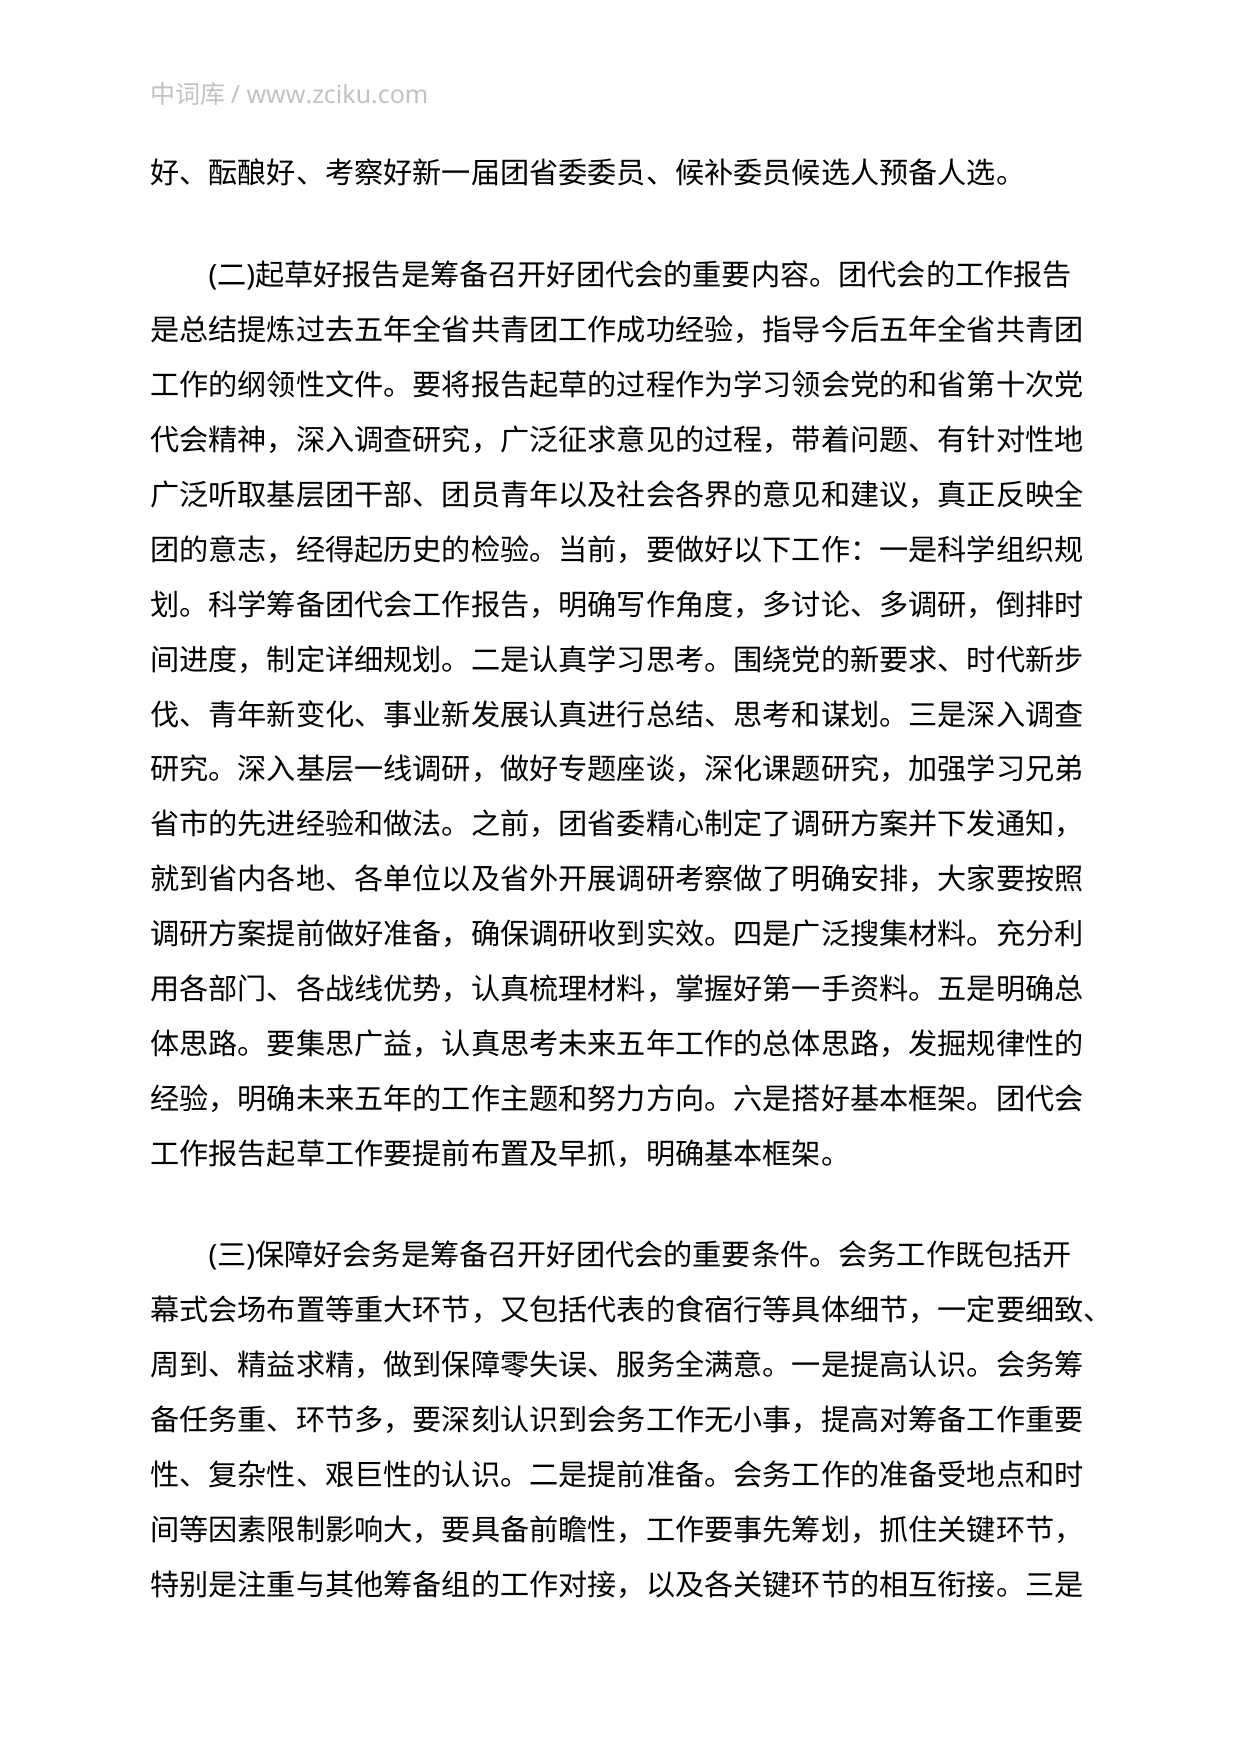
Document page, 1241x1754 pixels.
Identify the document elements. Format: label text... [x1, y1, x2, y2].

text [150, 150, 1090, 192]
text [150, 1232, 1090, 1604]
text (二)起草好报告是筹备召开好团代会的重要内容。团代会的工作报告是总结提炼过去五年全省共青团工作成功经验，指导今后五年全省共青团工作的纲领性文件。要将报告起草的过程作为学习领会党的和省第十次党代会精神，深入调查研究，广泛征求意见的过程，带着问题、有针对性地广泛听取基层团干部、团员青年以及社会各界的意见和建议，真正反映全团的意志，经得起历史的检验。当前，要做好以下工作：一是科学组织规划。科学筹备团代会工作报告，明确写作角度，多讨论、多调研，倒排时间进度，制定详细规划。二是认真学习思考。围绕党的新要求、时代新步伐、青年新变化、事业新发展认真进行总结、思考和谋划。三是深入调查研究。深入基层一线调研，做好专题座谈，深化课题研究，加强学习兄弟省市的先进经验和做法。之前，团省委精心制定了调研方案并下发通知，就到省内各地、各单位以及省外开展调研考察做了明确安排，大家要按照调研方案提前做好准备，确保调研收到实效。四是广泛搜集材料。充分利用各部门、各战线优势，认真梳理材料，掌握好第一手资料。五是明确总体思路。要集思广益，认真思考未来五年工作的总体思路，发掘规律性的经验，明确未来五年的工作主题和努力方向。六是搭好基本框架。团代会工作报告起草工作要提前布置及早抓，明确基本框架。 [150, 252, 1090, 1172]
